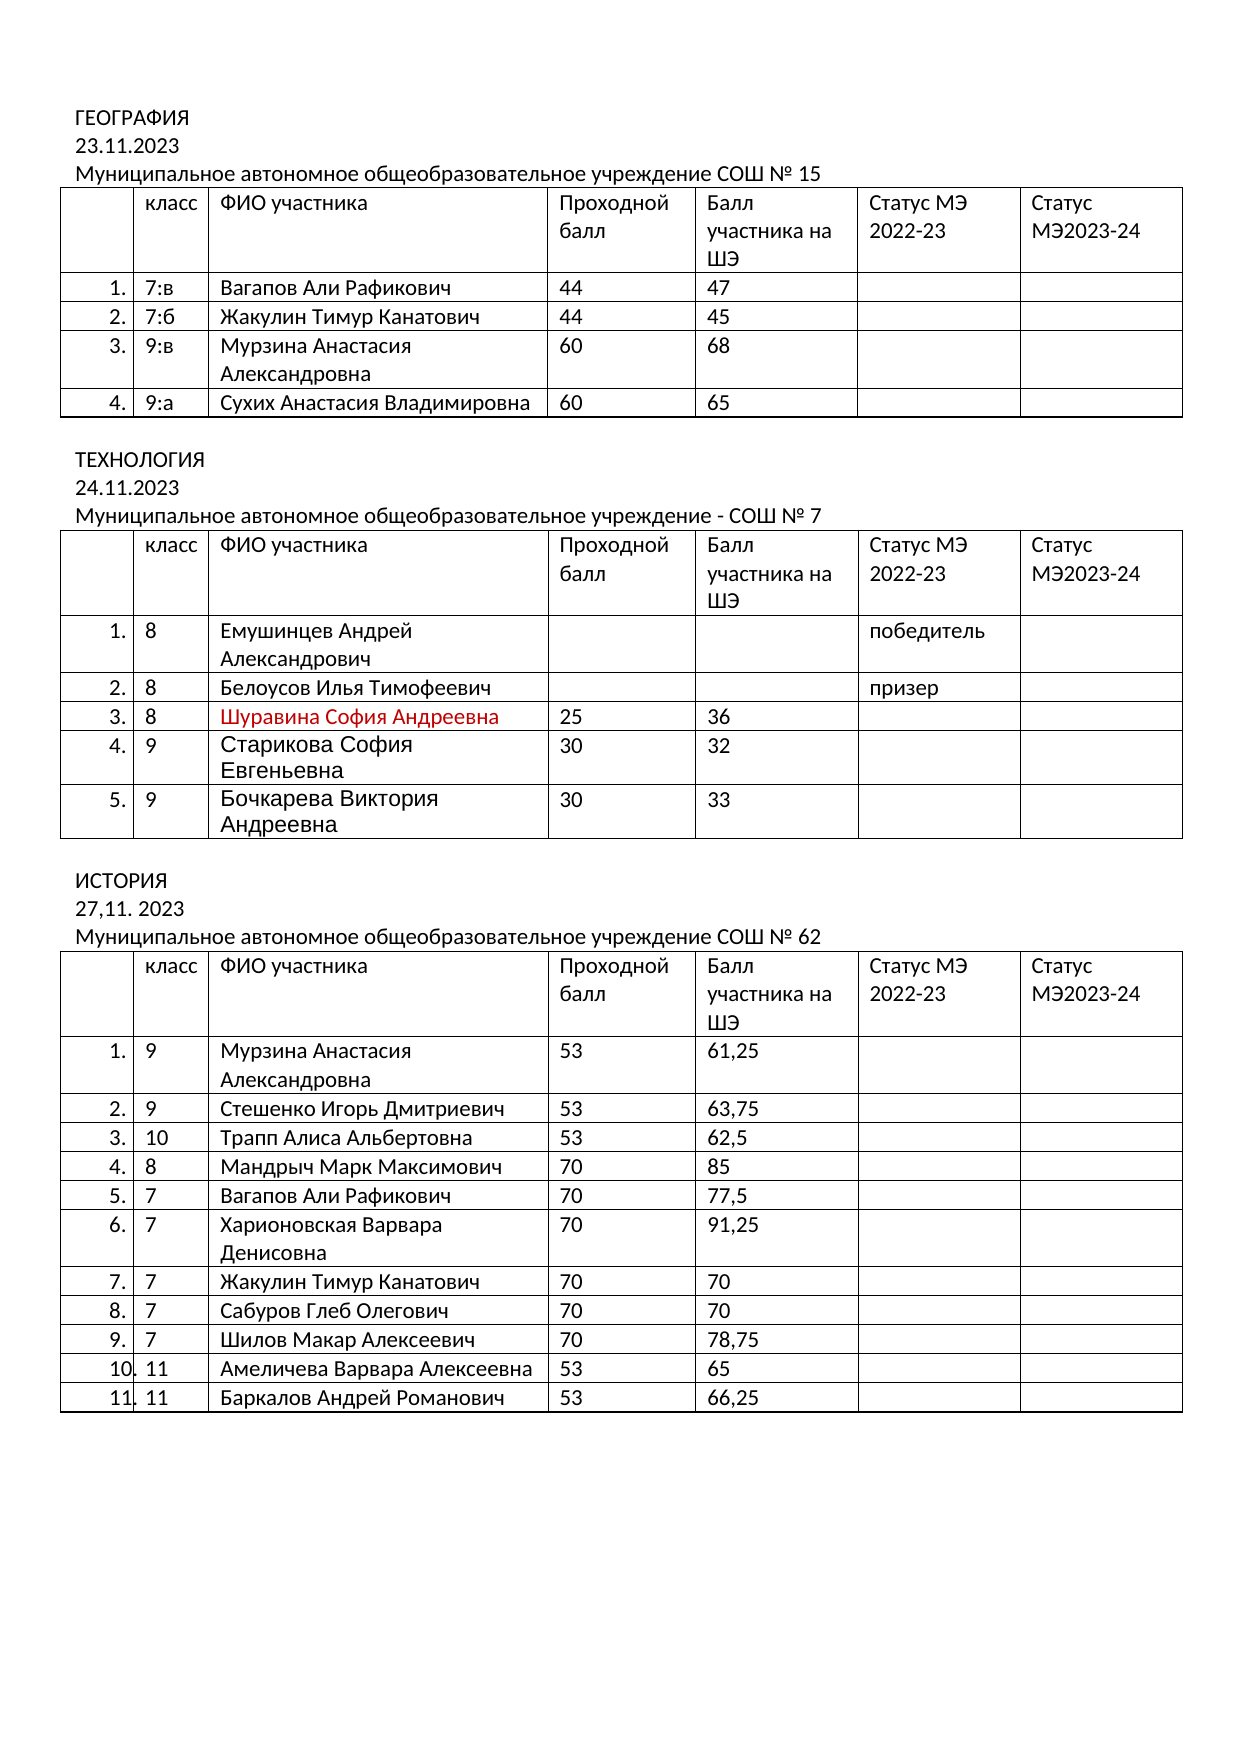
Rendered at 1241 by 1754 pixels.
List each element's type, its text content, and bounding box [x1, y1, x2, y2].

table_cell [1021, 1094, 1182, 1122]
table_cell 9 [134, 785, 208, 837]
table_cell 36 [696, 702, 858, 730]
table_cell 70 [549, 1152, 695, 1180]
table_cell [1021, 1123, 1182, 1151]
table_cell Жакулин Тимур Канатович [209, 302, 547, 330]
table_cell [1021, 1325, 1182, 1353]
table_header класс [134, 531, 208, 615]
table_cell [61, 331, 133, 387]
table_cell 9 [134, 731, 208, 784]
table_cell 8 [134, 702, 208, 730]
table_cell 60 [548, 389, 695, 416]
table_cell [1021, 273, 1182, 301]
table_cell [859, 1383, 1020, 1411]
table_cell 9 [134, 1037, 208, 1093]
table_cell 68 [696, 331, 857, 387]
table_cell [61, 1296, 133, 1324]
table_header Статус МЭ 2022-23 [859, 531, 1020, 615]
table_cell [859, 1037, 1020, 1093]
table_cell [1021, 1037, 1182, 1093]
table_cell Сабуров Глеб Олегович [209, 1296, 548, 1324]
table_cell 11 [134, 1354, 208, 1382]
table_cell 53 [549, 1037, 695, 1093]
table_header [61, 531, 133, 615]
table_header Статус МЭ2023-24 [1021, 188, 1182, 272]
table_header [61, 952, 133, 1036]
table_cell 62,5 [696, 1123, 858, 1151]
table_cell [61, 1123, 133, 1151]
table_cell [1021, 673, 1182, 701]
table_cell Жакулин Тимур Канатович [209, 1267, 548, 1295]
table_header Статус МЭ 2022-23 [859, 952, 1020, 1036]
table_cell Стешенко Игорь Дмитриевич [209, 1094, 548, 1122]
table_cell 7:в [134, 273, 208, 301]
table_cell [1021, 702, 1182, 730]
table_header Статус МЭ2023-24 [1021, 952, 1182, 1036]
table_cell Трапп Алиса Альбертовна [209, 1123, 548, 1151]
table_cell 7 [134, 1267, 208, 1295]
table_cell 65 [696, 1354, 858, 1382]
table_cell 53 [549, 1354, 695, 1382]
table_cell [1021, 1210, 1182, 1266]
table_cell 7 [134, 1325, 208, 1353]
list ГЕОГРАФИЯ [75, 103, 1165, 131]
table_cell 7 [134, 1296, 208, 1324]
table_cell Мурзина Анастасия Александровна [209, 331, 547, 387]
table_cell [61, 1152, 133, 1180]
table_cell Вагапов Али Рафикович [209, 1181, 548, 1209]
table_cell [61, 1210, 133, 1266]
table_cell 77,5 [696, 1181, 858, 1209]
table_cell 47 [696, 273, 857, 301]
table_cell [859, 1152, 1020, 1180]
table_header Проходной балл [548, 188, 695, 272]
table_header Проходной балл [549, 952, 695, 1036]
table_cell 70 [549, 1296, 695, 1324]
list 23.11.2023 [75, 131, 1165, 159]
table_cell [859, 1354, 1020, 1382]
table_header Статус МЭ 2022-23 [858, 188, 1020, 272]
table_cell [61, 1094, 133, 1122]
table_cell 7:б [134, 302, 208, 330]
table_cell Харионовская Варвара Денисовна [209, 1210, 548, 1266]
table_cell 30 [549, 785, 695, 837]
table_cell [1021, 785, 1182, 837]
table_cell [859, 1267, 1020, 1295]
table_cell призер [859, 673, 1020, 701]
table_cell 8 [134, 1152, 208, 1180]
table_cell 11 [134, 1383, 208, 1411]
table_cell [1021, 1181, 1182, 1209]
table_cell [61, 1037, 133, 1093]
table_cell 32 [696, 731, 858, 784]
table_cell Баркалов Андрей Романович [209, 1383, 548, 1411]
table_cell [1021, 1354, 1182, 1382]
table_cell Емушинцев Андрей Александрович [209, 616, 548, 672]
table_cell [859, 1094, 1020, 1122]
table_cell Шуравина София Андреевна [209, 702, 548, 730]
table_header Проходной балл [549, 531, 695, 615]
list 27,11. 2023 [75, 894, 1165, 922]
table_cell [1021, 1267, 1182, 1295]
table_cell [61, 389, 133, 416]
table_cell [61, 302, 133, 330]
table_cell [858, 389, 1020, 416]
table_cell [1021, 1152, 1182, 1180]
table_cell [61, 273, 133, 301]
table_cell [1021, 389, 1182, 416]
table_cell Мурзина Анастасия Александровна [209, 1037, 548, 1093]
table_cell 61,25 [696, 1037, 858, 1093]
table_cell Шилов Макар Алексеевич [209, 1325, 548, 1353]
table_cell [61, 673, 133, 701]
table_cell 85 [696, 1152, 858, 1180]
table_header ФИО участника [209, 531, 548, 615]
list ТЕХНОЛОГИЯ [75, 446, 1165, 473]
table_header класс [134, 188, 208, 272]
table_cell [549, 673, 695, 701]
table_cell [858, 273, 1020, 301]
table_cell [859, 785, 1020, 837]
table_cell 70 [549, 1210, 695, 1266]
table_cell 70 [549, 1325, 695, 1353]
table_cell [858, 331, 1020, 387]
table_cell 78,75 [696, 1325, 858, 1353]
table_cell [1021, 302, 1182, 330]
table_cell 44 [548, 302, 695, 330]
table_cell [1021, 616, 1182, 672]
table_cell [61, 785, 133, 837]
table_cell Белоусов Илья Тимофеевич [209, 673, 548, 701]
table_cell [859, 1325, 1020, 1353]
table_cell [859, 1123, 1020, 1151]
table_cell 53 [549, 1383, 695, 1411]
table_cell [696, 616, 858, 672]
table_cell 25 [549, 702, 695, 730]
table_cell [61, 731, 133, 784]
table_cell [1021, 331, 1182, 387]
table_cell 8 [134, 616, 208, 672]
table_cell [859, 1296, 1020, 1324]
table_header [61, 188, 133, 272]
list ИСТОРИЯ [75, 866, 1165, 894]
table_cell [549, 616, 695, 672]
table_header Балл участника на ШЭ [696, 531, 858, 615]
table_cell [61, 1383, 133, 1411]
table_cell победитель [859, 616, 1020, 672]
table_cell [61, 1354, 133, 1382]
table_cell Старикова София Евгеньевна [209, 731, 548, 784]
table_cell 8 [134, 673, 208, 701]
table_cell [1021, 731, 1182, 784]
table_cell 65 [696, 389, 857, 416]
table_cell 70 [549, 1267, 695, 1295]
table_cell 70 [549, 1181, 695, 1209]
table_cell [858, 302, 1020, 330]
table_cell Сухих Анастасия Владимировна [209, 389, 547, 416]
table_cell [61, 616, 133, 672]
list Муниципальное автономное общеобразовательное учреждение СОШ № 62 [75, 922, 1165, 951]
table_cell [61, 702, 133, 730]
table_cell 7 [134, 1181, 208, 1209]
table_cell [696, 673, 858, 701]
table_cell 30 [549, 731, 695, 784]
table_cell 53 [549, 1123, 695, 1151]
table_cell [1021, 1383, 1182, 1411]
table_cell 9:в [134, 331, 208, 387]
table_cell 7 [134, 1210, 208, 1266]
list 24.11.2023 Муниципальное автономное общеобразовательное учреждение - СОШ № 7 [75, 473, 1165, 529]
table_cell [859, 1181, 1020, 1209]
table_cell [859, 702, 1020, 730]
table_cell 60 [548, 331, 695, 387]
table_cell [859, 1210, 1020, 1266]
table_header Статус МЭ2023-24 [1021, 531, 1182, 615]
table_cell [61, 1181, 133, 1209]
table_cell 91,25 [696, 1210, 858, 1266]
table_cell 70 [696, 1296, 858, 1324]
table_header Балл участника на ШЭ [696, 188, 857, 272]
table_cell [61, 1325, 133, 1353]
table_cell [1021, 1296, 1182, 1324]
table_header Балл участника на ШЭ [696, 952, 858, 1036]
table_cell [859, 731, 1020, 784]
table_cell [61, 1267, 133, 1295]
table_cell 66,25 [696, 1383, 858, 1411]
table_cell 53 [549, 1094, 695, 1122]
table_header класс [134, 952, 208, 1036]
table_cell 33 [696, 785, 858, 837]
table_cell 70 [696, 1267, 858, 1295]
list Муниципальное автономное общеобразовательное учреждение СОШ № 15 [75, 159, 1165, 187]
table_cell Амеличева Варвара Алексеевна [209, 1354, 548, 1382]
table_header ФИО участника [209, 188, 547, 272]
table_cell Вагапов Али Рафикович [209, 273, 547, 301]
table_cell Бочкарева Виктория Андреевна [209, 785, 548, 837]
table_cell 10 [134, 1123, 208, 1151]
table_header ФИО участника [209, 952, 548, 1036]
table_cell 44 [548, 273, 695, 301]
table_cell 9 [134, 1094, 208, 1122]
table_cell Мандрыч Марк Максимович [209, 1152, 548, 1180]
table_cell 63,75 [696, 1094, 858, 1122]
table_cell 9:а [134, 389, 208, 416]
table_cell 45 [696, 302, 857, 330]
